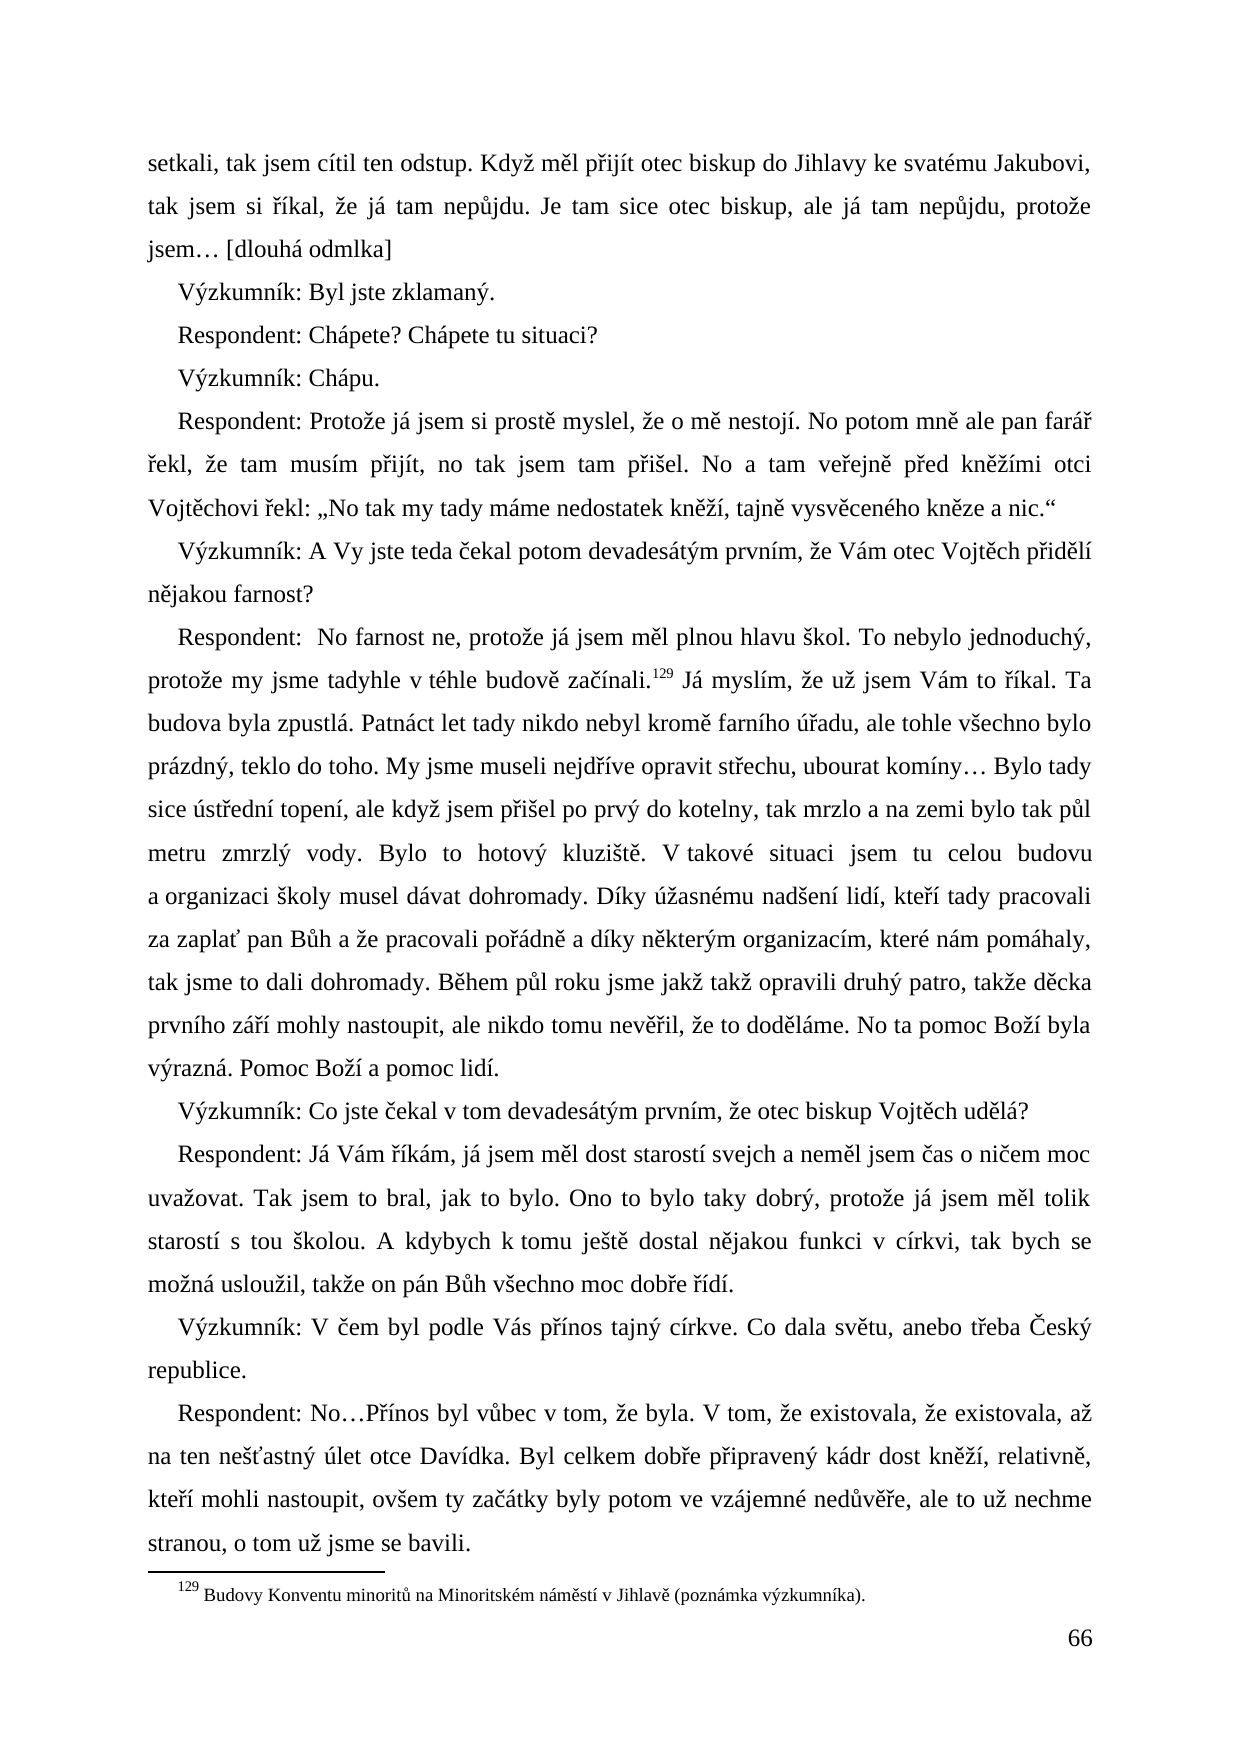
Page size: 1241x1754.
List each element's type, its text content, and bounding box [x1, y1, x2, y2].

text Výzkumník: Byl jste zklamaný. [148, 277, 1093, 306]
text Výzkumník: Co jste čekal v tom devadesátým prvním, že otec biskup Vojtěch udělá? [148, 1096, 1093, 1125]
text Respondent: Já Vám říkám, já jsem měl dost starostí svejch a neměl jsem čas o ničem moc uvažovat. Tak jsem to bral, jak to bylo. Ono to bylo taky dobrý, protože já jsem měl tolik starostí s tou školou. A kdybych k tomu ještě dostal nějakou funkci v církvi, tak bych se možná usloužil, takže on pán Bůh všechno moc dobře řídí. [148, 1139, 1093, 1298]
text Výzkumník: V čem byl podle Vás přínos tajný církve. Co dala světu, anebo třeba Český republice. [148, 1312, 1093, 1384]
text Respondent: Chápete? Chápete tu situaci? [148, 320, 1093, 349]
text Výzkumník: A Vy jste teda čekal potom devadesátým prvním, že Vám otec Vojtěch přidělí nějakou farnost? [148, 536, 1093, 608]
text Výzkumník: Chápu. [148, 363, 1093, 392]
text Respondent: No…Přínos byl vůbec v tom, že byla. V tom, že existovala, že existovala, až na ten nešťastný úlet otce Davídka. Byl celkem dobře připravený kádr dost kněží, relativně, kteří mohli nastoupit, ovšem ty začátky byly potom ve vzájemné nedůvěře, ale to už nechme stranou, o tom už jsme se bavili. [148, 1398, 1093, 1556]
text Respondent: No farnost ne, protože já jsem měl plnou hlavu škol. To nebylo jednoduchý, protože my jsme tadyhle v téhle budově začínali. Já myslím, že už jsem Vám to říkal. Ta budova byla zpustlá. Patnáct let tady nikdo nebyl kromě farního úřadu, ale tohle všechno bylo prázdný, teklo do toho. My jsme museli nejdříve opravit střechu, ubourat komíny… Bylo tady sice ústřední topení, ale když jsem přišel po prvý do kotelny, tak mrzlo a na zemi bylo tak půl metru zmrzlý vody. Bylo to hotový kluziště. V takové situaci jsem tu celou budovu a organizaci školy musel dávat dohromady. Díky úžasnému nadšení lidí, kteří tady pracovali za zaplať pan Bůh a že pracovali pořádně a díky některým organizacím, které nám pomáhaly, tak jsme to dali dohromady. Během půl roku jsme jakž takž opravili druhý patro, takže děcka prvního září mohly nastoupit, ale nikdo tomu nevěřil, že to doděláme. No ta pomoc Boží byla výrazná. Pomoc Boží a pomoc lidí. [148, 622, 1093, 1082]
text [148, 148, 1093, 263]
text Respondent: Protože já jsem si prostě myslel, že o mě nestojí. No potom mně ale pan farář řekl, že tam musím přijít, no tak jsem tam přišel. No a tam veřejně před kněžími otci Vojtěchovi řekl: „No tak my tady máme nedostatek kněží, tajně vysvěceného kněze a nic.“ [148, 406, 1093, 521]
